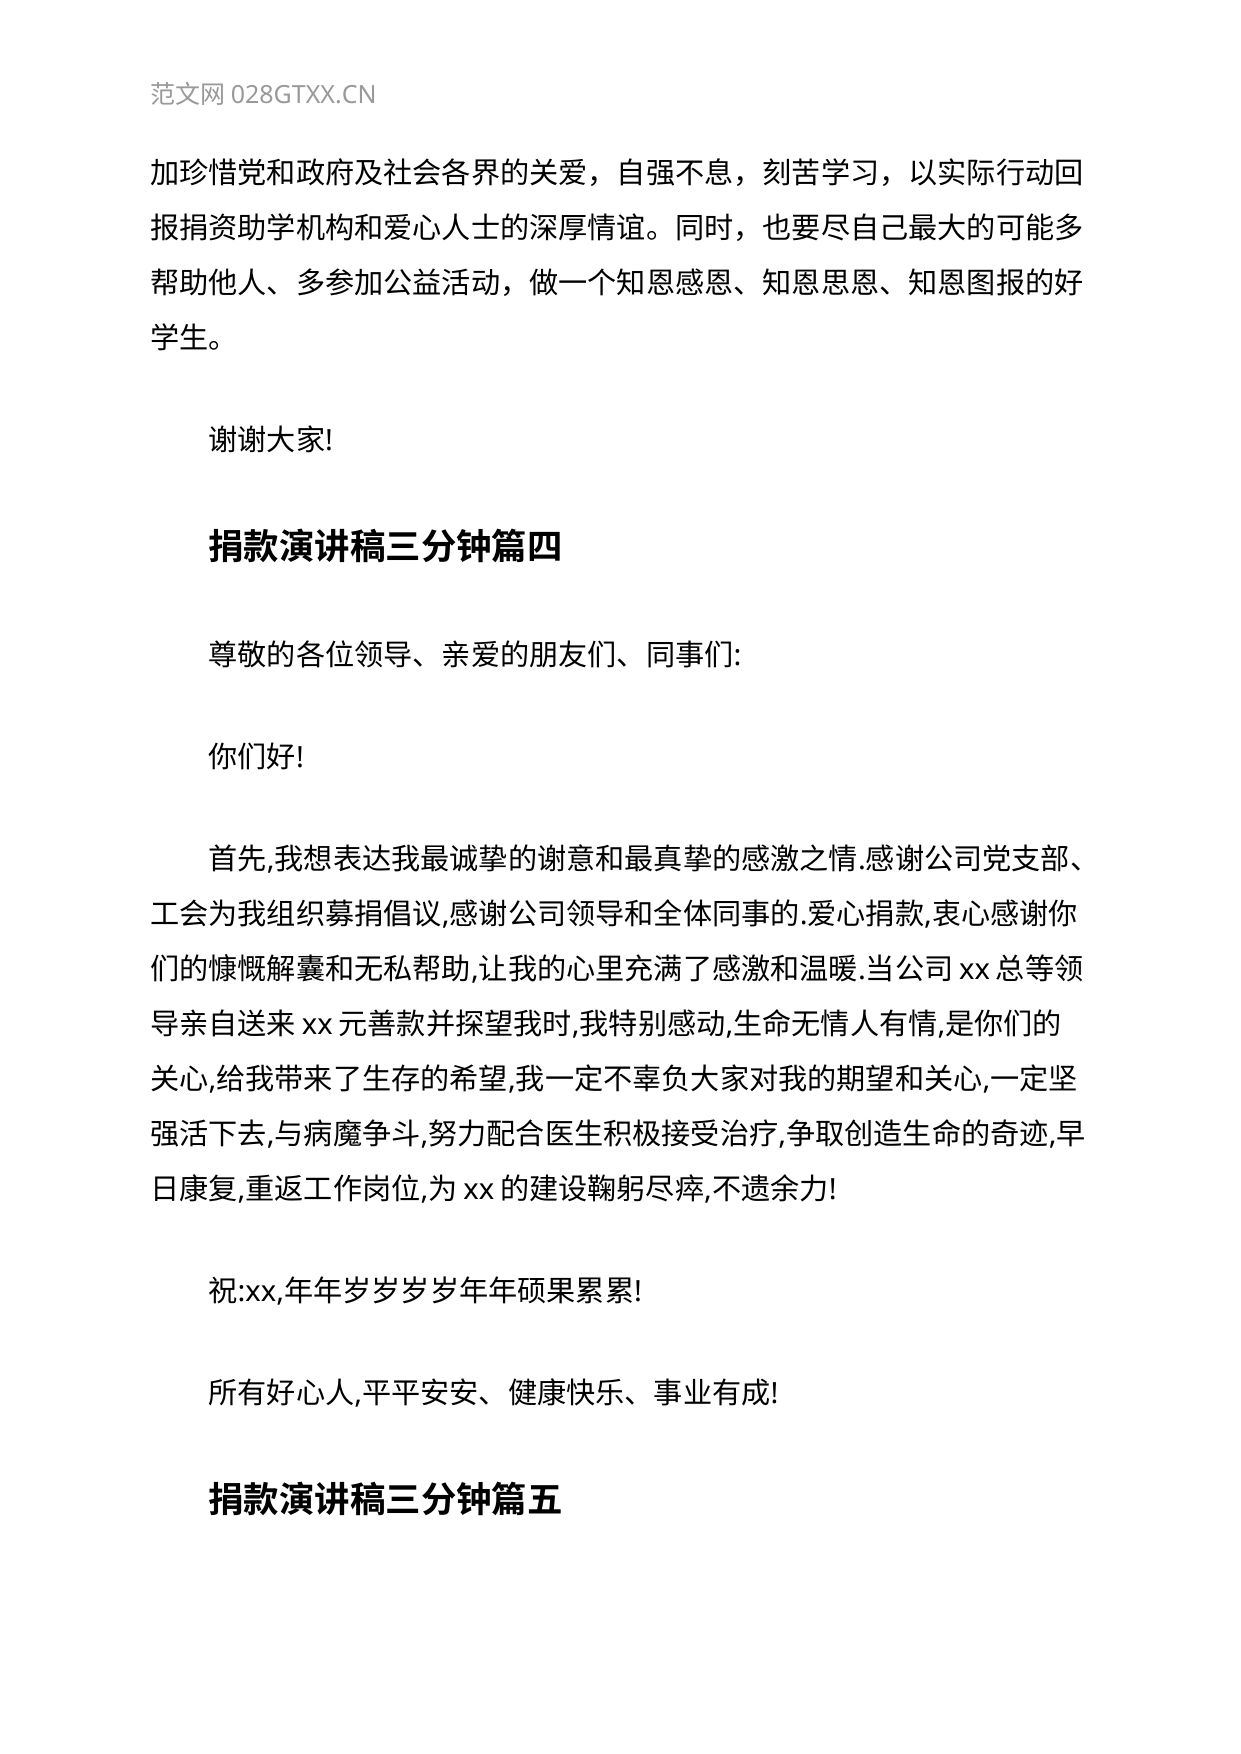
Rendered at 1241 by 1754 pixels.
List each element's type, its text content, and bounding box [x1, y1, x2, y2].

text 首先,我想表达我最诚挚的谢意和最真挚的感激之情.感谢公司党支部、工会为我组织募捐倡议,感谢公司领导和全体同事的.爱心捐款,衷心感谢你们的慷慨解囊和无私帮助,让我的心里充满了感激和温暖.当公司xx总等领导亲自送来xx元善款并探望我时,我特别感动,生命无情人有情,是你们的关心,给我带来了生存的希望,我一定不辜负大家对我的期望和关心,一定坚强活下去,与病魔争斗,努力配合医生积极接受治疗,争取创造生命的奇迹,早日康复,重返工作岗位,为xx的建设鞠躬尽瘁,不遗余力! [150, 836, 1090, 1208]
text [150, 150, 1090, 357]
text 祝:xx,年年岁岁岁岁年年硕果累累! [150, 1268, 1090, 1310]
text 尊敬的各位领导、亲爱的朋友们、同事们: [150, 632, 1090, 674]
text 捐款演讲稿三分钟篇四 [150, 518, 1090, 570]
text 捐款演讲稿三分钟篇五 [150, 1472, 1090, 1523]
text 谢谢大家! [150, 416, 1090, 459]
text 你们好! [150, 734, 1090, 776]
text 所有好心人,平平安安、健康快乐、事业有成! [150, 1370, 1090, 1412]
